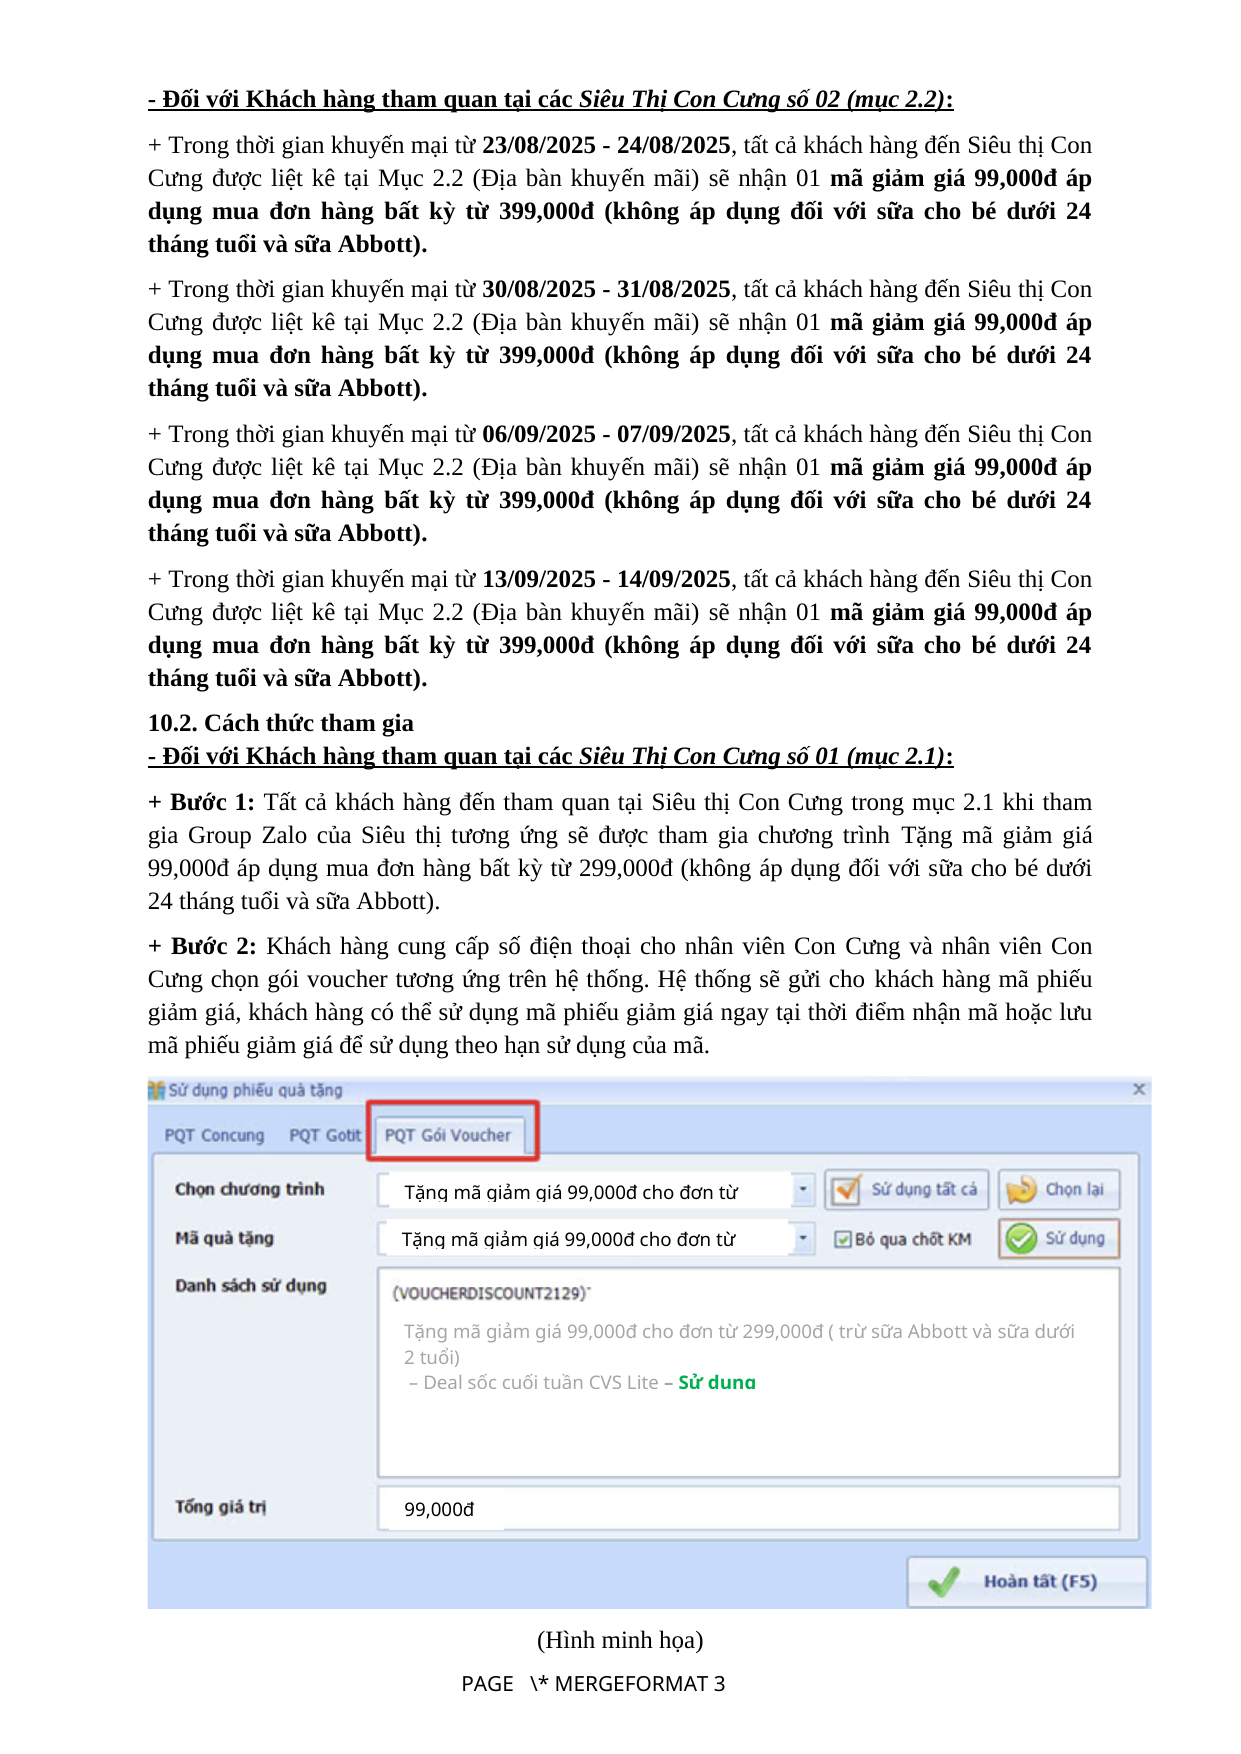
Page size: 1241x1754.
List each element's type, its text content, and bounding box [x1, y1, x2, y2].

text + Bước 1: Tất cả khách hàng đến tham quan tại Siêu thị Con Cưng trong mục 2.1 khi tham gia Group Zalo của Siêu thị tương ứng sẽ được tham gia chương trình Tặng mã giảm giá 99,000đ áp dụng mua đơn hàng bất kỳ từ 299,000đ (không áp dụng đối với sữa cho bé dưới 24 tháng tuổi và sữa Abbott). [148, 787, 1093, 914]
text + Trong thời gian khuyến mại từ 13/09/2025 - 14/09/2025, tất cả khách hàng đến Siêu thị Con Cưng được liệt kê tại Mục 2.2 (Địa bàn khuyến mãi) sẽ nhận 01 mã giảm giá 99,000đ áp dụng mua đơn hàng bất kỳ từ 399,000đ (không áp dụng đối với sữa cho bé dưới 24 tháng tuổi và sữa Abbott). [148, 564, 1093, 691]
text (Hình minh họa) [148, 1625, 1093, 1654]
text + Trong thời gian khuyến mại từ 30/08/2025 - 31/08/2025, tất cả khách hàng đến Siêu thị Con Cưng được liệt kê tại Mục 2.2 (Địa bàn khuyến mãi) sẽ nhận 01 mã giảm giá 99,000đ áp dụng mua đơn hàng bất kỳ từ 399,000đ (không áp dụng đối với sữa cho bé dưới 24 tháng tuổi và sữa Abbott). [148, 274, 1093, 402]
text 10.2. Cách thức tham gia [148, 708, 1093, 737]
text + Trong thời gian khuyến mại từ 06/09/2025 - 07/09/2025, tất cả khách hàng đến Siêu thị Con Cưng được liệt kê tại Mục 2.2 (Địa bàn khuyến mãi) sẽ nhận 01 mã giảm giá 99,000đ áp dụng mua đơn hàng bất kỳ từ 399,000đ (không áp dụng đối với sữa cho bé dưới 24 tháng tuổi và sữa Abbott). [148, 419, 1093, 547]
picture [147, 1076, 1152, 1609]
text - Đối với Khách hàng tham quan tại các Siêu Thị Con Cưng số 02 (mục 2.2): [148, 84, 1093, 113]
text - Đối với Khách hàng tham quan tại các Siêu Thị Con Cưng số 01 (mục 2.1): [148, 741, 1093, 770]
text + Bước 2: Khách hàng cung cấp số điện thoại cho nhân viên Con Cưng và nhân viên Con Cưng chọn gói voucher tương ứng trên hệ thống. Hệ thống sẽ gửi cho khách hàng mã phiếu giảm giá, khách hàng có thể sử dụng mã phiếu giảm giá ngay tại thời điểm nhận mã hoặc lưu mã phiếu giảm giá để sử dụng theo hạn sử dụng của mã. [148, 931, 1093, 1059]
text + Trong thời gian khuyến mại từ 23/08/2025 - 24/08/2025, tất cả khách hàng đến Siêu thị Con Cưng được liệt kê tại Mục 2.2 (Địa bàn khuyến mãi) sẽ nhận 01 mã giảm giá 99,000đ áp dụng mua đơn hàng bất kỳ từ 399,000đ (không áp dụng đối với sữa cho bé dưới 24 tháng tuổi và sữa Abbott). [148, 130, 1093, 258]
